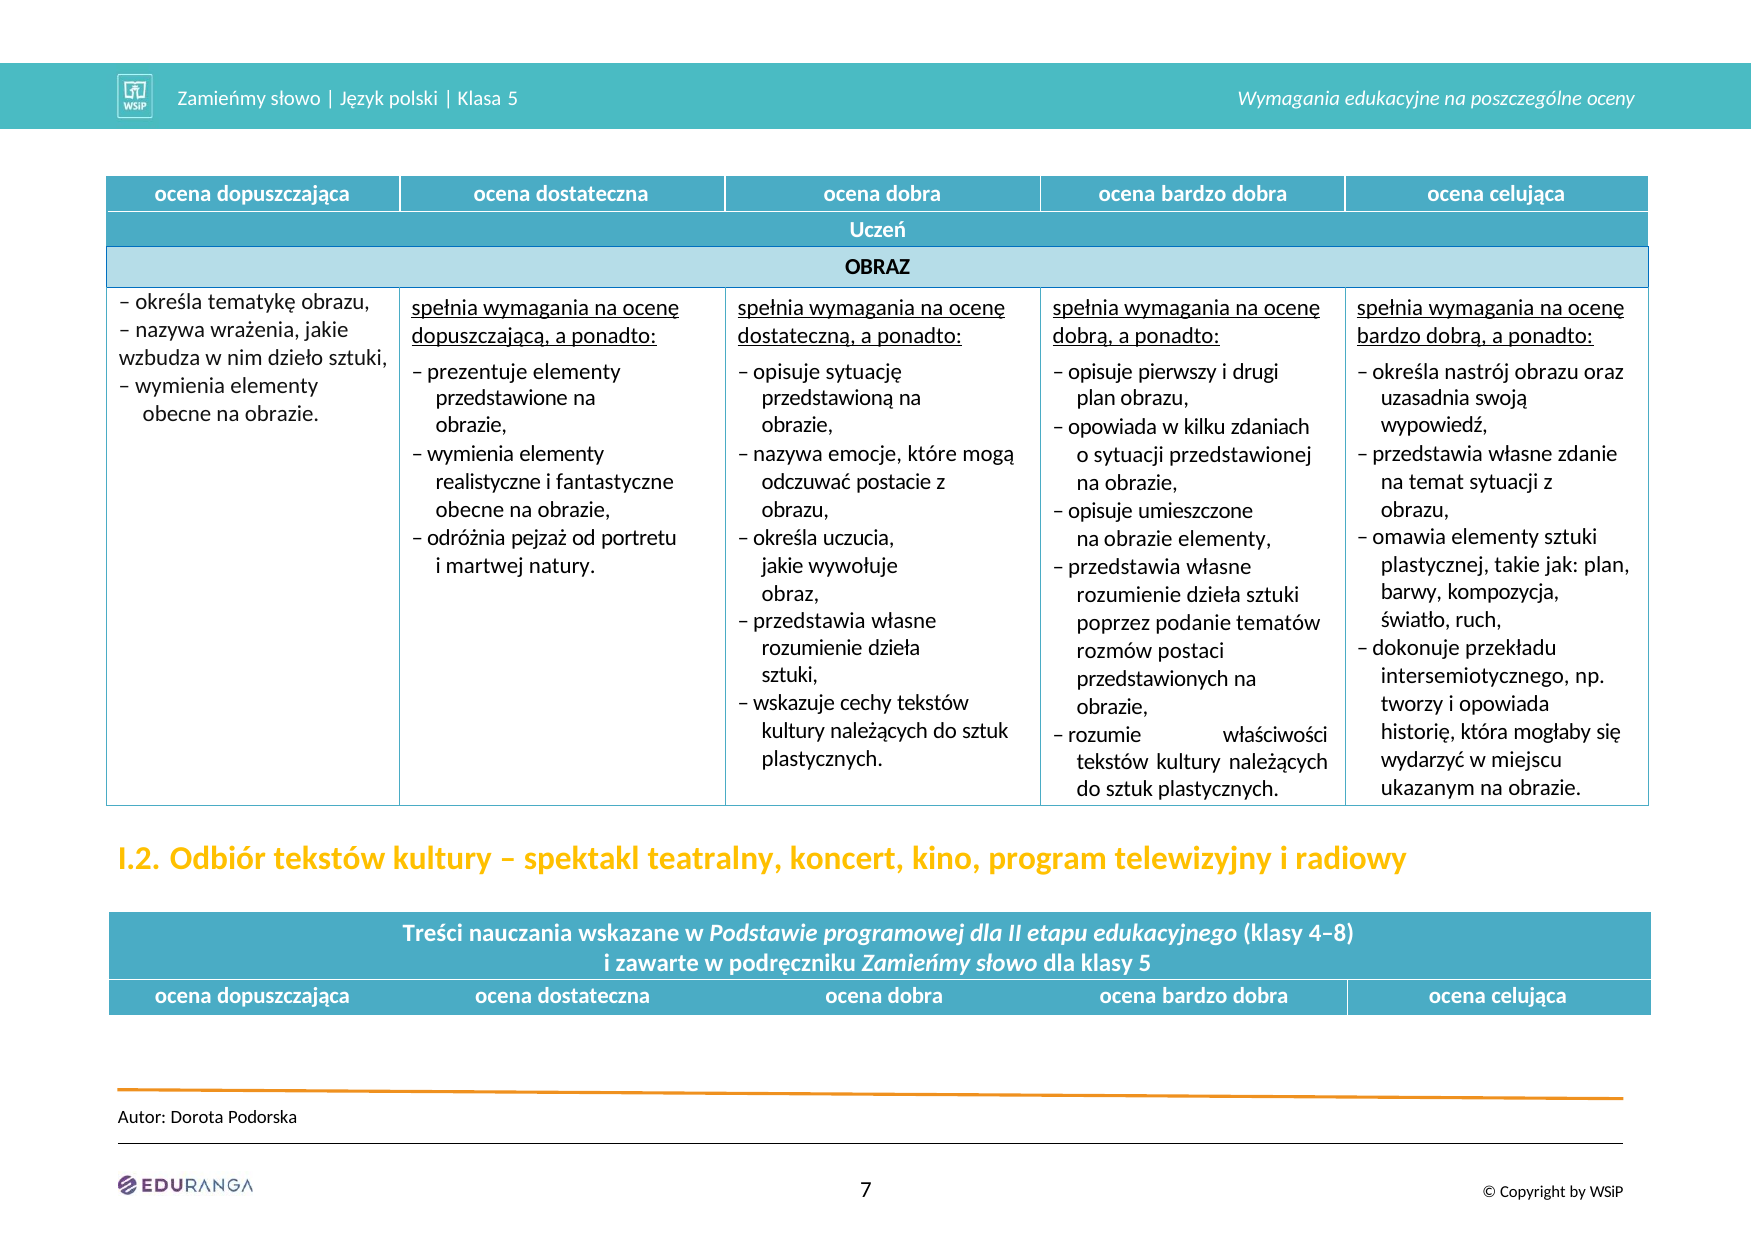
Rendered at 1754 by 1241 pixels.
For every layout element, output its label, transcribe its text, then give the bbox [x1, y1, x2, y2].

picture [118, 1171, 253, 1196]
table_cell ocena dobra [728, 980, 1043, 1015]
text Autor: Dorota Podorska [118, 1092, 1651, 1128]
table_cell Uczeń [106, 211, 1648, 246]
table_cell spełnia wymagania na ocenę bardzo dobrą, a ponadto: określa nastrój obrazu oraz uzasadnia swoją wypowiedź, przedstawia własne zdanie na temat sytuacji z obrazu, omawia elementy sztuki plastycznej, takie jak: plan, barwy, kompozycja, światło, ruch, dokonuje przekładu intersemiotycznego, np. tworzy i opowiada historię, która mogłaby się wydarzyć w miejscu ukazanym na obrazie. [1346, 288, 1648, 805]
subtitle Odbiór tekstów kultury – spektakl teatralny, koncert, kino, program telewizyjny i radiowy [118, 837, 1651, 878]
table_cell spełnia wymagania na ocenę dobrą, a ponadto: opisuje pierwszy i drugi plan obrazu, opowiada w kilku zdaniach o sytuacji przedstawionej na obrazie, opisuje umieszczone na obrazie elementy, przedstawia własne rozumienie dzieła sztuki poprzez podanie tematów rozmów postaci przedstawionych na obrazie, rozumie właściwości tekstów kultury należących do sztuk plastycznych. [1041, 288, 1345, 805]
table_cell ocena celująca [1348, 980, 1651, 1015]
table_cell spełnia wymagania na ocenę dopuszczającą, a ponadto: prezentuje elementy przedstawione na obrazie, wymienia elementy realistyczne i fantastyczne obecne na obrazie, odróżnia pejzaż od portretu i martwej natury. [400, 288, 725, 805]
table_header ocena dopuszczająca [106, 176, 399, 211]
table_cell spełnia wymagania na ocenę dostateczną, a ponadto: opisuje sytuację przedstawioną na obrazie, nazywa emocje, które mogą odczuwać postacie z obrazu, określa uczucia, jakie wywołuje obraz, przedstawia własne rozumienie dzieła sztuki, wskazuje cechy tekstów kultury należących do sztuk plastycznych. [726, 288, 1040, 805]
table_cell OBRAZ [107, 247, 1648, 287]
table_cell ocena bardzo dobra [1043, 980, 1347, 1015]
table_cell ocena dostateczna [402, 980, 728, 1015]
table_cell ocena dopuszczająca [109, 980, 402, 1015]
table_header ocena bardzo dobra [1041, 176, 1344, 211]
picture [0, 63, 1751, 129]
table_cell określa tematykę obrazu, nazywa wrażenia, jakie wzbudza w nim dzieło sztuki, wymienia elementy obecne na obrazie. [107, 288, 399, 805]
table_header Treści nauczania wskazane w Podstawie programowej dla II etapu edukacyjnego (klasy 4–8) i zawarte w podręczniku Zamieńmy słowo dla klasy 5 [109, 912, 1651, 979]
table_header ocena dostateczna [401, 176, 724, 211]
table_header ocena dobra [726, 176, 1040, 211]
table_header ocena celująca [1346, 176, 1648, 211]
